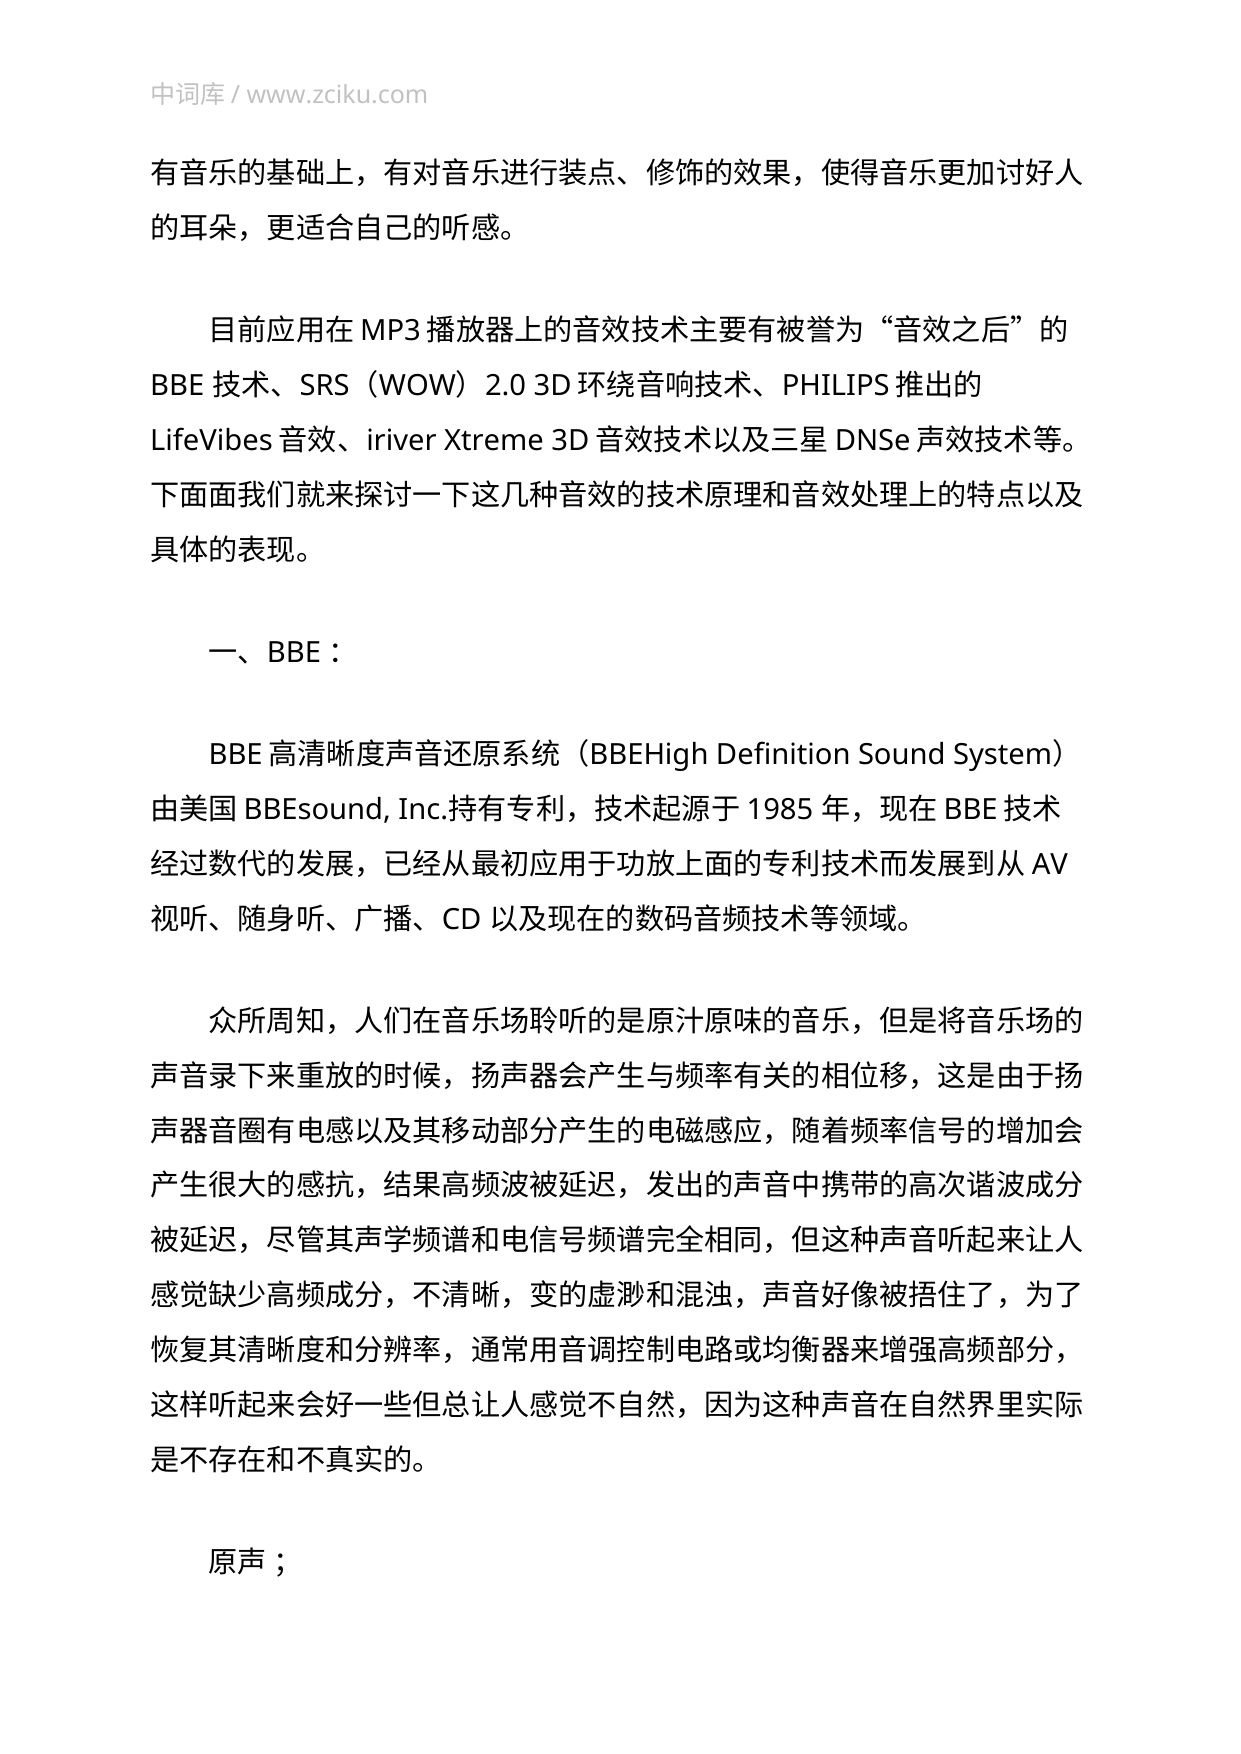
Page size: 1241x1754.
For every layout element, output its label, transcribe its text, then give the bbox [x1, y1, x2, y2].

text 一、BBE ： [150, 628, 1090, 671]
text 目前应用在MP3播放器上的音效技术主要有被誉为“音效之后”的BBE 技术、SRS（WOW）2.0 3D环绕音响技术、PHILIPS推出的LifeVibes音效、iriver Xtreme 3D音效技术以及三星DNSe声效技术等。下面面我们就来探讨一下这几种音效的技术原理和音效处理上的特点以及具体的表现。 [150, 307, 1090, 569]
text 众所周知，人们在音乐场聆听的是原汁原味的音乐，但是将音乐场的声音录下来重放的时候，扬声器会产生与频率有关的相位移，这是由于扬声器音圈有电感以及其移动部分产生的电磁感应，随着频率信号的增加会产生很大的感抗，结果高频波被延迟，发出的声音中携带的高次谐波成分被延迟，尽管其声学频谱和电信号频谱完全相同，但这种声音听起来让人感觉缺少高频成分，不清晰，变的虚渺和混浊，声音好像被捂住了，为了恢复其清晰度和分辨率，通常用音调控制电路或均衡器来增强高频部分，这样听起来会好一些但总让人感觉不自然，因为这种声音在自然界里实际是不存在和不真实的。 [150, 997, 1090, 1479]
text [150, 150, 1090, 247]
text BBE高清晰度声音还原系统（BBEHigh Definition Sound System）由美国BBEsound, Inc.持有专利，技术起源于 1985 年，现在BBE技术经过数代的发展，已经从最初应用于功放上面的专利技术而发展到从 AV 视听、随身听、广播、CD 以及现在的数码音频技术等领域。 [150, 730, 1090, 938]
text 原声 ； [150, 1538, 1090, 1581]
